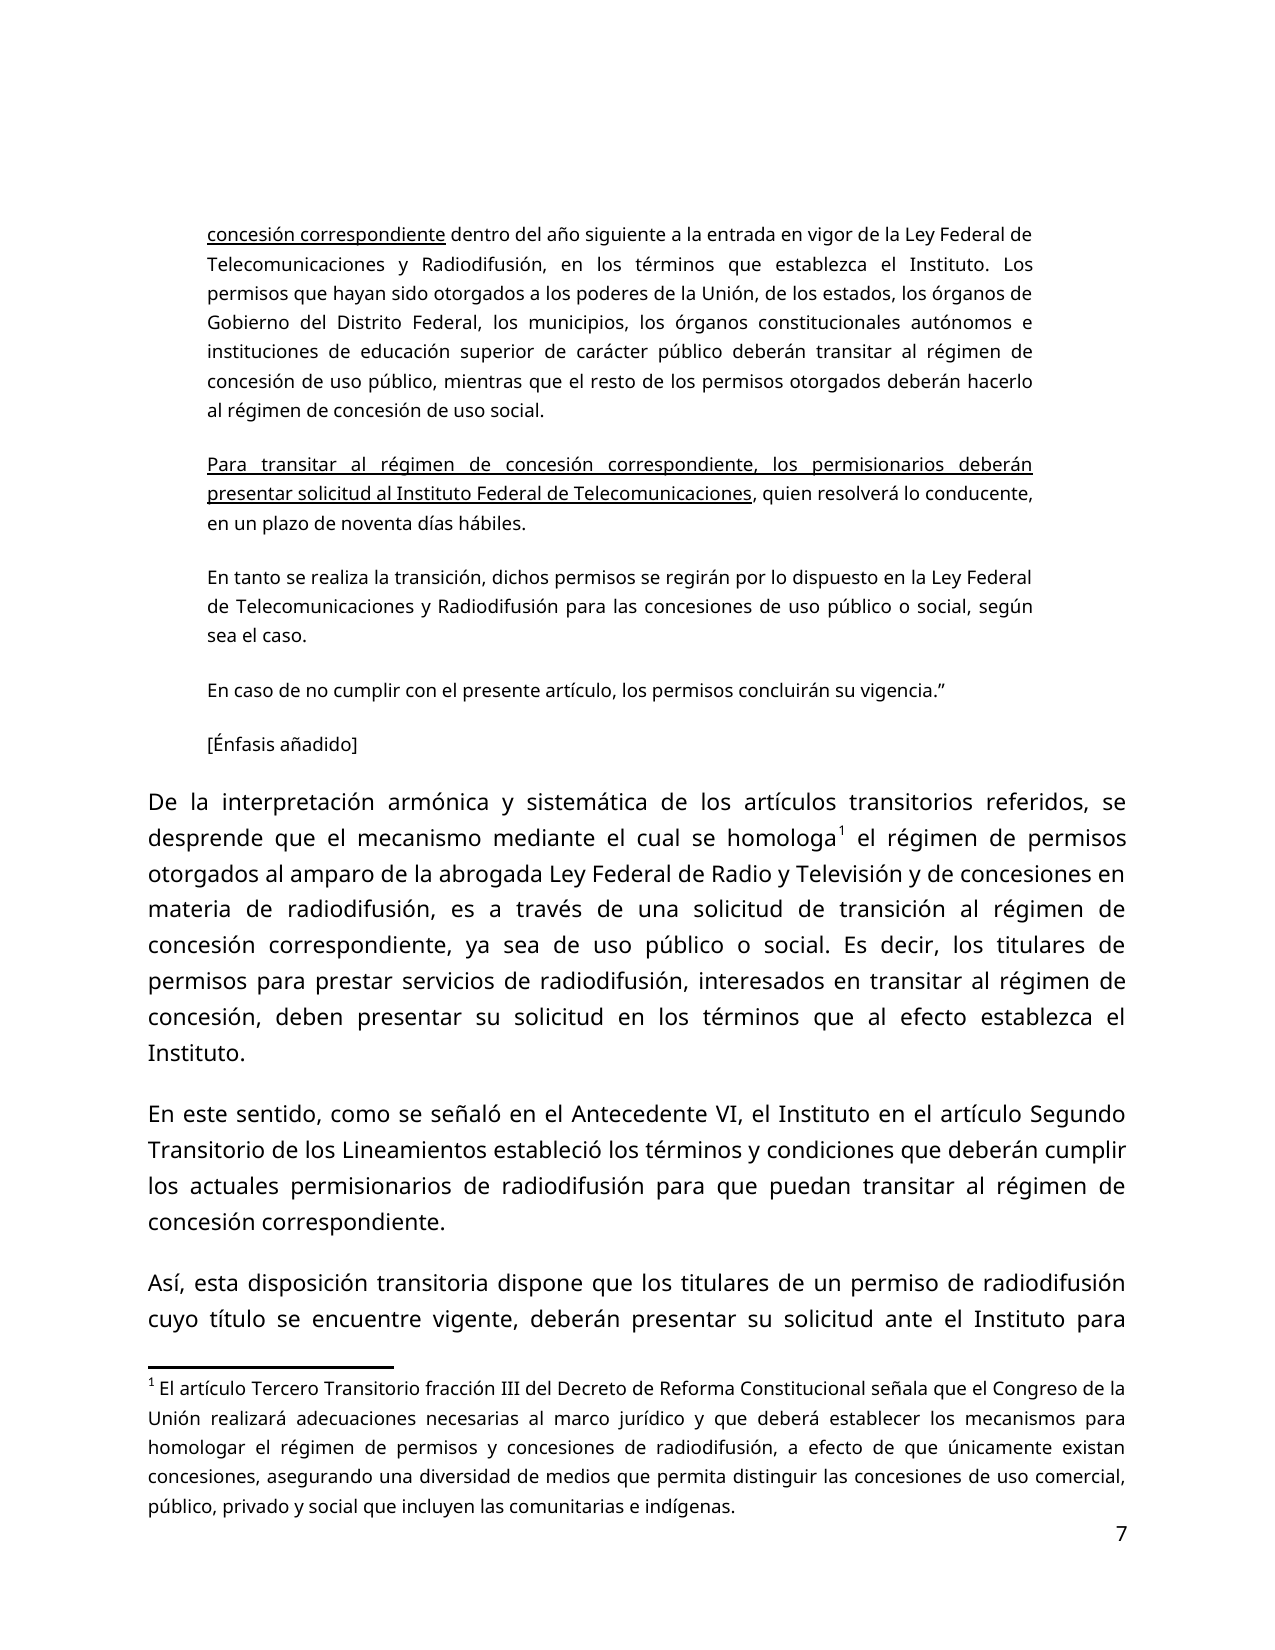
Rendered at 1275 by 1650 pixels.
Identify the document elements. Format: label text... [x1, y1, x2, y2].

text [Énfasis añadido] [207, 731, 1034, 757]
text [207, 222, 1034, 423]
text En caso de no cumplir con el presente artículo, los permisos concluirán su vigencia.” [207, 677, 1034, 703]
text Para transitar al régimen de concesión correspondiente, los permisionarios deberán presentar solicitud al Instituto Federal de Telecomunicaciones, quien resolverá lo conducente, en un plazo de noventa días hábiles. [207, 451, 1034, 536]
text En este sentido, como se señaló en el Antecedente VI, el Instituto en el artículo Segundo Transitorio de los Lineamientos estableció los términos y condiciones que deberán cumplir los actuales permisionarios de radiodifusión para que puedan transitar al régimen de concesión correspondiente. [148, 1098, 1127, 1237]
text En tanto se realiza la transición, dichos permisos se regirán por lo dispuesto en la Ley Federal de Telecomunicaciones y Radiodifusión para las concesiones de uso público o social, según sea el caso. [207, 564, 1034, 648]
text De la interpretación armónica y sistemática de los artículos transitorios referidos, se desprende que el mecanismo mediante el cual se homologa el régimen de permisos otorgados al amparo de la abrogada Ley Federal de Radio y Televisión y de concesiones en materia de radiodifusión, es a través de una solicitud de transición al régimen de concesión correspondiente, ya sea de uso público o social. Es decir, los titulares de permisos para prestar servicios de radiodifusión, interesados en transitar al régimen de concesión, deben presentar su solicitud en los términos que al efecto establezca el Instituto. [148, 786, 1127, 1068]
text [148, 1267, 1127, 1334]
